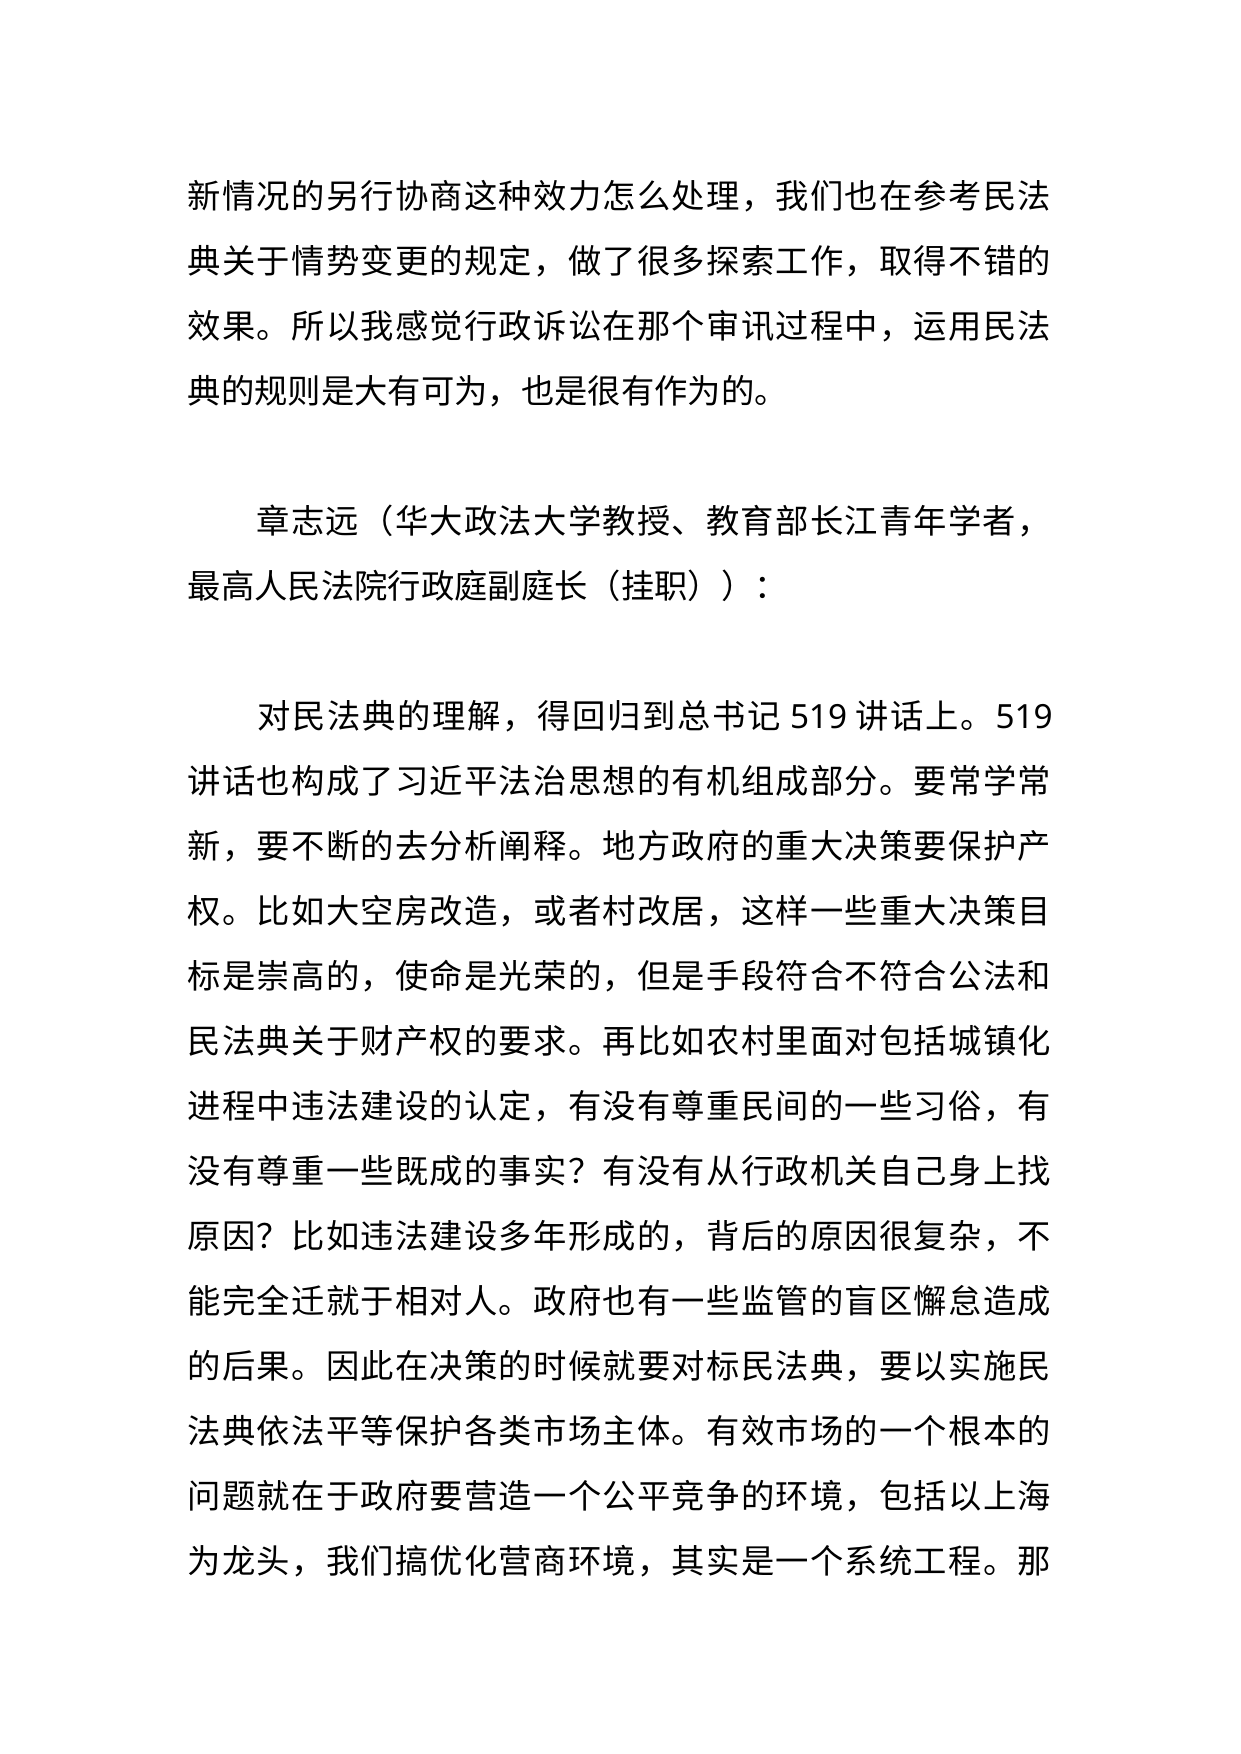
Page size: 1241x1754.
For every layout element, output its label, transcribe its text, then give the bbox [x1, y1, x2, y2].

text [187, 162, 1053, 422]
text 章志远（华大政法大学教授、教育部长江青年学者，最高人民法院行政庭副庭长（挂职））： [187, 487, 1053, 617]
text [187, 682, 1053, 1592]
